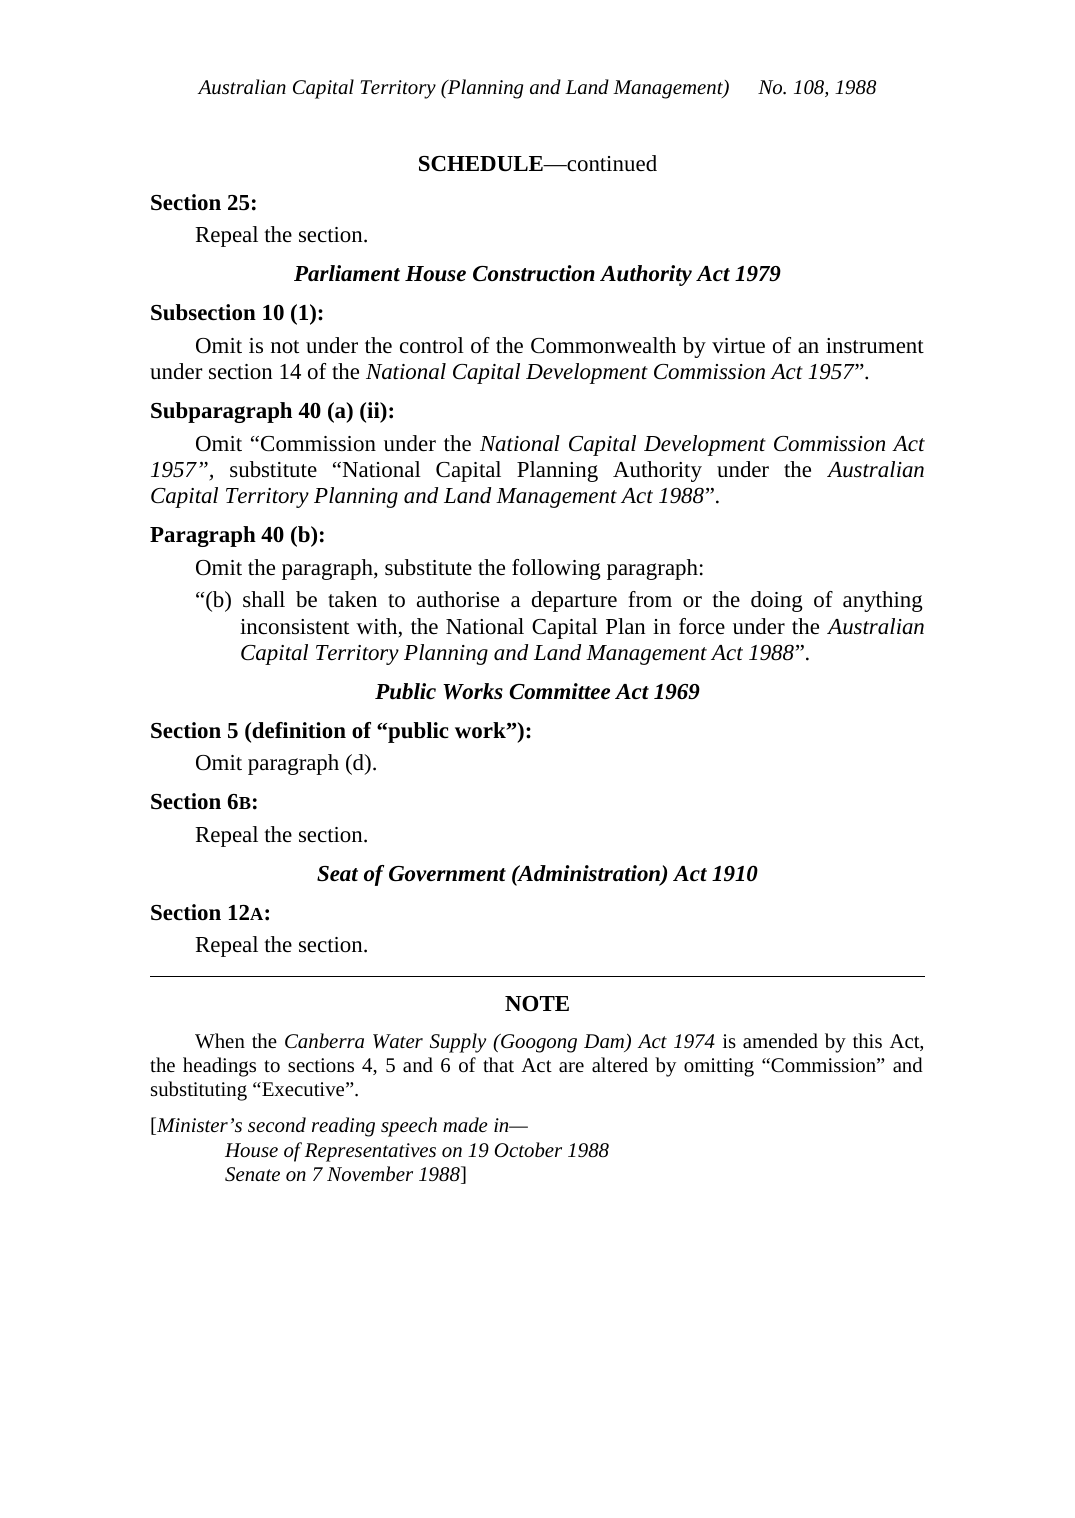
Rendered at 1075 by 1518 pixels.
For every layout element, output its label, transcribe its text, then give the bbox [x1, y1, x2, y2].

text Omit paragraph (d). [150, 749, 925, 776]
text Omit “Commission under the National Capital Development Commission Act 1957”, substitute “National Capital Planning Authority under the Australian Capital Territory Planning and Land Management Act 1988”. [150, 429, 925, 509]
text Subsection 10 (1): [150, 299, 925, 326]
text Repeal the section. [150, 931, 925, 957]
text Public Works Committee Act 1969 [150, 678, 925, 704]
text Paragraph 40 (b): [150, 521, 925, 547]
text “(b) shall be taken to authorise a departure from or the doing of anything inconsistent with, the National Capital Plan in force under the Australian Capital Territory Planning and Land Management Act 1988”. [195, 586, 925, 665]
text NOTE [150, 990, 925, 1016]
text House of Representatives on 19 October 1988 [225, 1137, 925, 1162]
text Section 5 (definition of “public work”): [150, 717, 925, 743]
text Repeal the section. [150, 221, 925, 248]
text When the Canberra Water Supply (Googong Dam) Act 1974 is amended by this Act, the headings to sections 4, 5 and 6 of that Act are altered by omitting “Commission” and substituting “Executive”. [150, 1029, 925, 1101]
text Parliament House Construction Authority Act 1979 [150, 260, 925, 287]
text Subparagraph 40 (a) (ii): [150, 397, 925, 423]
text Senate on 7 November 1988] [225, 1162, 925, 1186]
text Repeal the section. [150, 821, 925, 847]
text Omit the paragraph, substitute the following paragraph: [150, 554, 925, 580]
text Seat of Government (Administration) Act 1910 [150, 860, 925, 886]
text SCHEDULE—continued [150, 150, 925, 176]
text Omit is not under the control of the Commonwealth by virtue of an instrument under section 14 of the National Capital Development Commission Act 1957”. [150, 332, 925, 384]
text Section 6b: [150, 788, 925, 814]
text [Minister’s second reading speech made in— [150, 1113, 925, 1137]
text Section 12a: [150, 898, 925, 925]
text Section 25: [150, 189, 925, 215]
